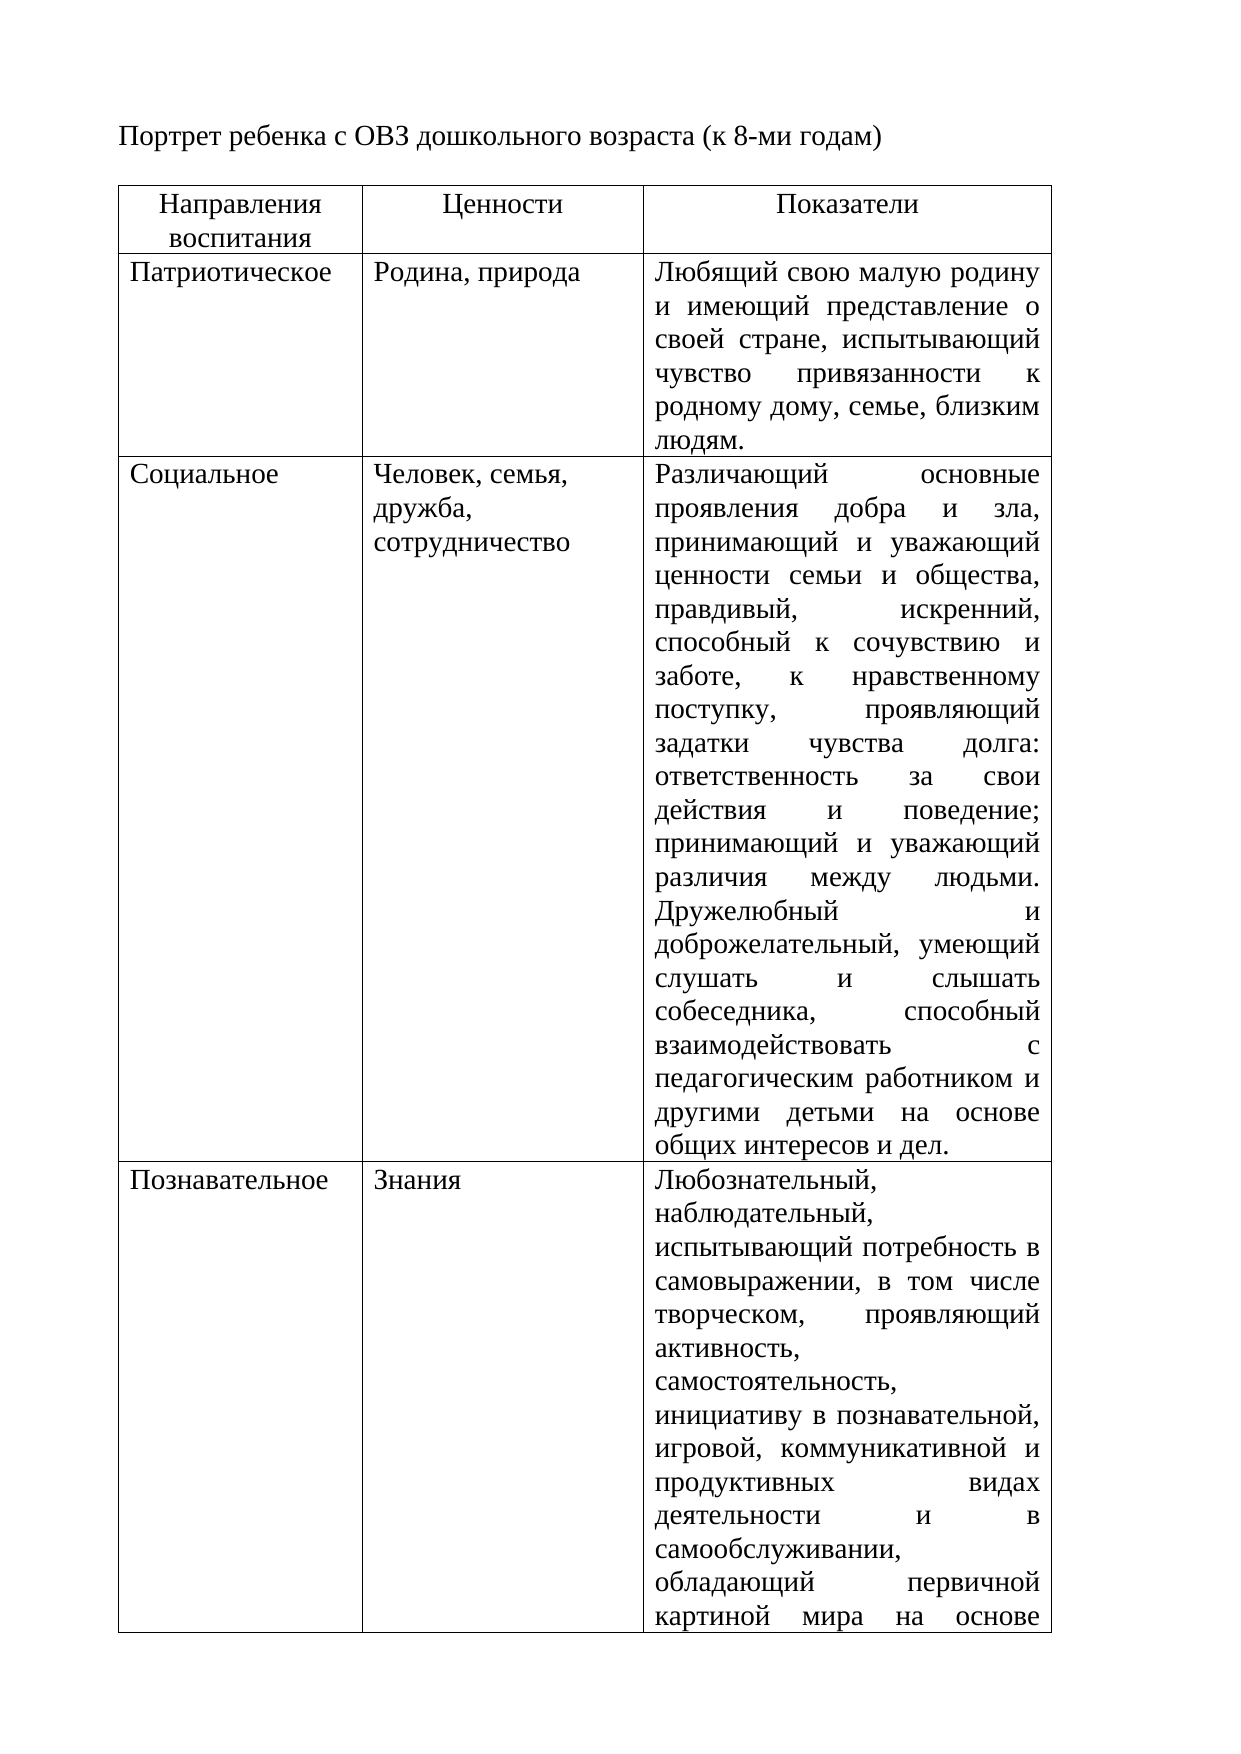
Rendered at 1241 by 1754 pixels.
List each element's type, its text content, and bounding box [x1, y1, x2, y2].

table_cell Знания [363, 1162, 643, 1632]
table_cell Познавательное [119, 1162, 362, 1632]
table_cell Различающий основные проявления добра и зла, принимающий и уважающий ценности семьи и общества, правдивый, искренний, способный к сочувствию и заботе, к нравственному поступку, проявляющий задатки чувства долга: ответственность за свои действия и поведение; принимающий и уважающий различия между людьми. Дружелюбный и доброжелательный, умеющий слушать и слышать собеседника, способный взаимодействовать с педагогическим работником и другими детьми на основе общих интересов и дел. [644, 457, 1051, 1161]
text Портрет ребенка с ОВЗ дошкольного возраста (к 8-ми годам) [118, 118, 1152, 152]
table_header Направления воспитания [119, 186, 362, 253]
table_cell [644, 1162, 1051, 1632]
table_cell Родина, природа [363, 254, 643, 456]
table_cell Патриотическое [119, 254, 362, 456]
table_cell Человек, семья, дружба, сотрудничество [363, 457, 643, 1161]
table_cell Любящий свою малую родину и имеющий представление о своей стране, испытывающий чувство привязанности к родному дому, семье, близким людям. [644, 254, 1051, 456]
table_cell Социальное [119, 457, 362, 1161]
table_header Показатели [644, 186, 1051, 253]
table_header Ценности [363, 186, 643, 253]
